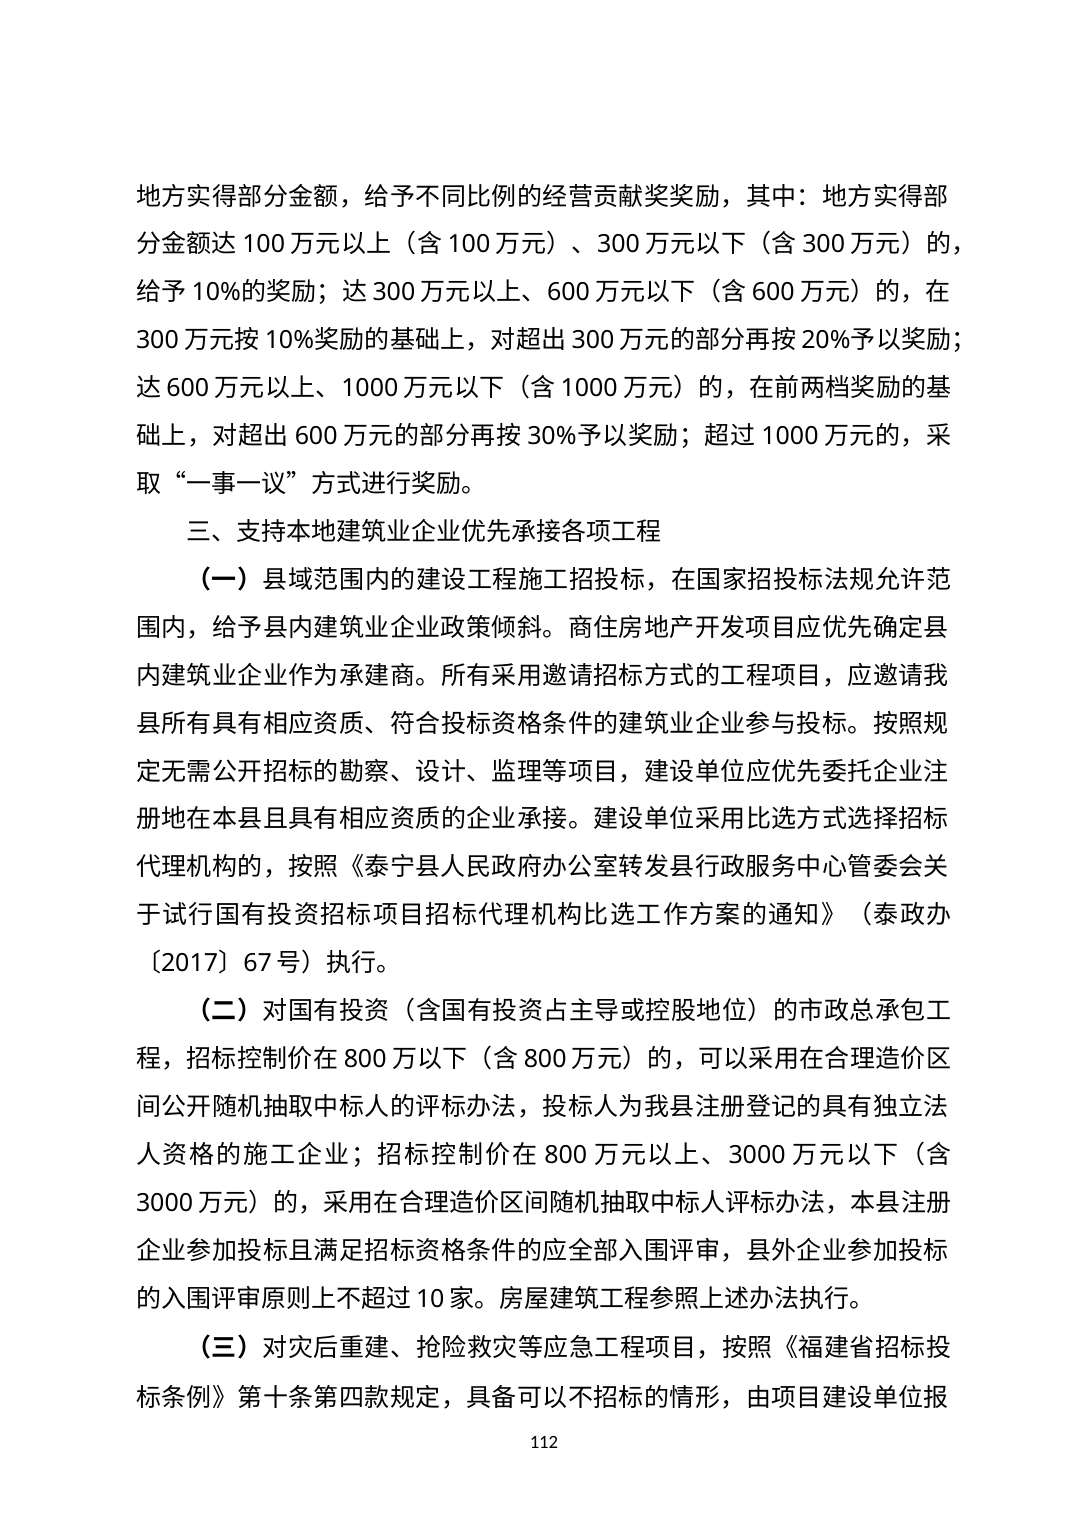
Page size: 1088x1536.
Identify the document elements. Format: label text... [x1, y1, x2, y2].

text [136, 167, 952, 502]
text （二）对国有投资（含国有投资占主导或控股地位）的市政总承包工程，招标控制价在800万以下（含800万元）的，可以采用在合理造价区间公开随机抽取中标人的评标办法，投标人为我县注册登记的具有独立法人资格的施工企业；招标控制价在800万元以上、3000万元以下（含3000万元）的，采用在合理造价区间随机抽取中标人评标办法，本县注册企业参加投标且满足招标资格条件的应全部入围评审，县外企业参加投标的入围评审原则上不超过10家。房屋建筑工程参照上述办法执行。 [136, 981, 952, 1317]
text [136, 1317, 952, 1417]
text （一）县域范围内的建设工程施工招投标，在国家招投标法规允许范围内，给予县内建筑业企业政策倾斜。商住房地产开发项目应优先确定县内建筑业企业作为承建商。所有采用邀请招标方式的工程项目，应邀请我县所有具有相应资质、符合投标资格条件的建筑业企业参与投标。按照规定无需公开招标的勘察、设计、监理等项目，建设单位应优先委托企业注册地在本县且具有相应资质的企业承接。建设单位采用比选方式选择招标代理机构的，按照《泰宁县人民政府办公室转发县行政服务中心管委会关于试行国有投资招标项目招标代理机构比选工作方案的通知》（泰政办〔2017〕67号）执行。 [136, 550, 952, 981]
text 三、支持本地建筑业企业优先承接各项工程 [136, 502, 952, 550]
